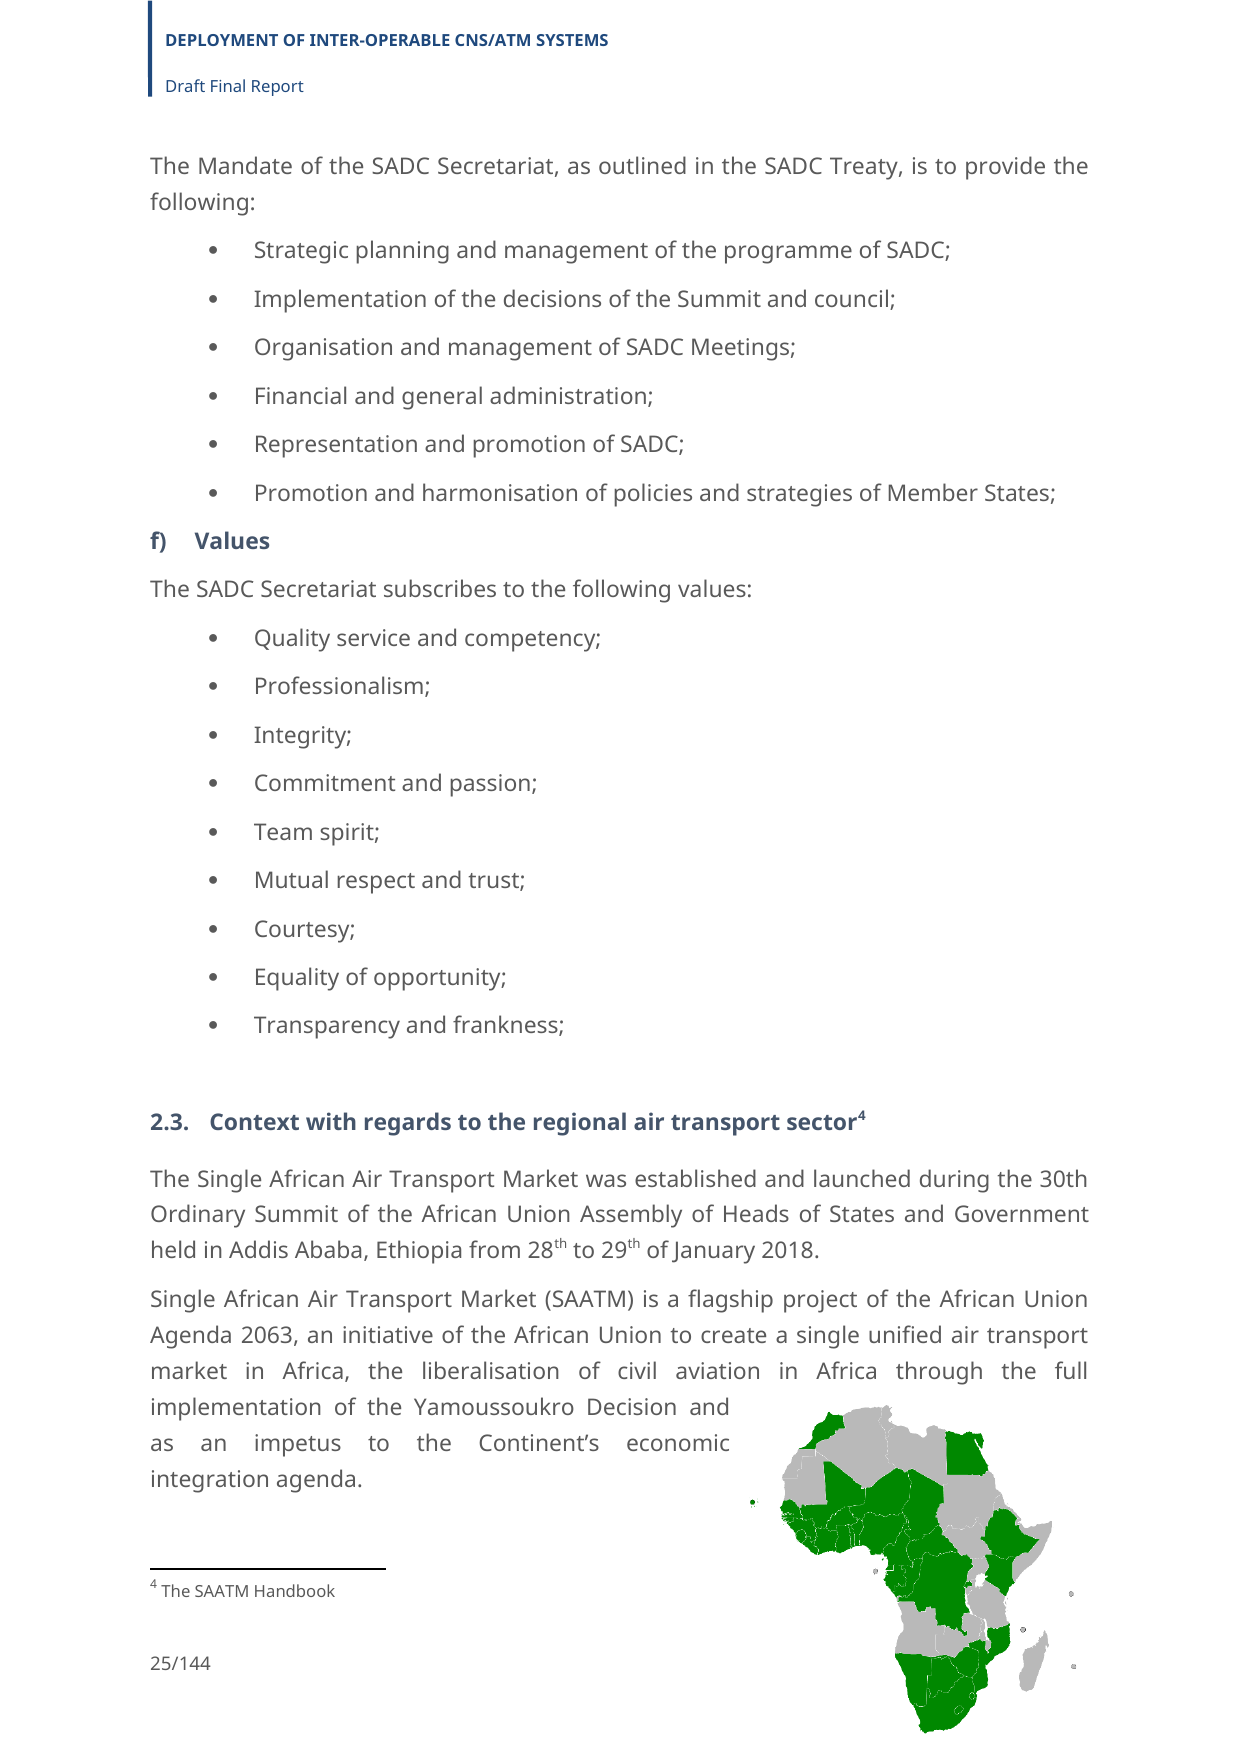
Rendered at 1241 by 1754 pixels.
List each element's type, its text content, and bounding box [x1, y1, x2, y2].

list Representation and promotion of SADC; [209, 428, 1090, 459]
text The Mandate of the SADC Secretariat, as outlined in the SADC Treaty, is to provide the following: [150, 150, 1090, 217]
list Organisation and management of SADC Meetings; [209, 331, 1090, 362]
list Equality of opportunity; [209, 961, 1090, 992]
list Courtesy; [209, 912, 1090, 944]
list Promotion and harmonisation of policies and strategies of Member States; [209, 477, 1090, 508]
text The Single African Air Transport Market was established and launched during the 30th Ordinary Summit of the African Union Assembly of Heads of States and Government held in Addis Ababa, Ethiopia from 28th to 29th of January 2018. [150, 1162, 1090, 1266]
list Transparency and frankness; [209, 1009, 1090, 1041]
list Integrity; [209, 719, 1090, 750]
list Strategic planning and management of the programme of SADC; [209, 234, 1090, 266]
picture [748, 1405, 1092, 1746]
list Professionalism; [209, 670, 1090, 702]
text The SADC Secretariat subscribes to the following values: [150, 573, 1090, 605]
text Single African Air Transport Market (SAATM) is a flagship project of the African Union Agenda 2063, an initiative of the African Union to create a single unified air transport market in Africa, the liberalisation of civil aviation in Africa through the full implementation of the Yamoussoukro Decision and as an impetus to the Continent’s economic integration agenda. [150, 1283, 1090, 1494]
list Quality service and competency; [209, 622, 1090, 653]
list Implementation of the decisions of the Summit and council; [209, 283, 1090, 314]
text Context with regards to the regional air transport sector [150, 1106, 1090, 1137]
list Commitment and passion; [209, 767, 1090, 798]
list Mutual respect and trust; [209, 864, 1090, 895]
list Financial and general administration; [209, 380, 1090, 411]
list Values [150, 525, 1090, 556]
list Team spirit; [209, 816, 1090, 847]
